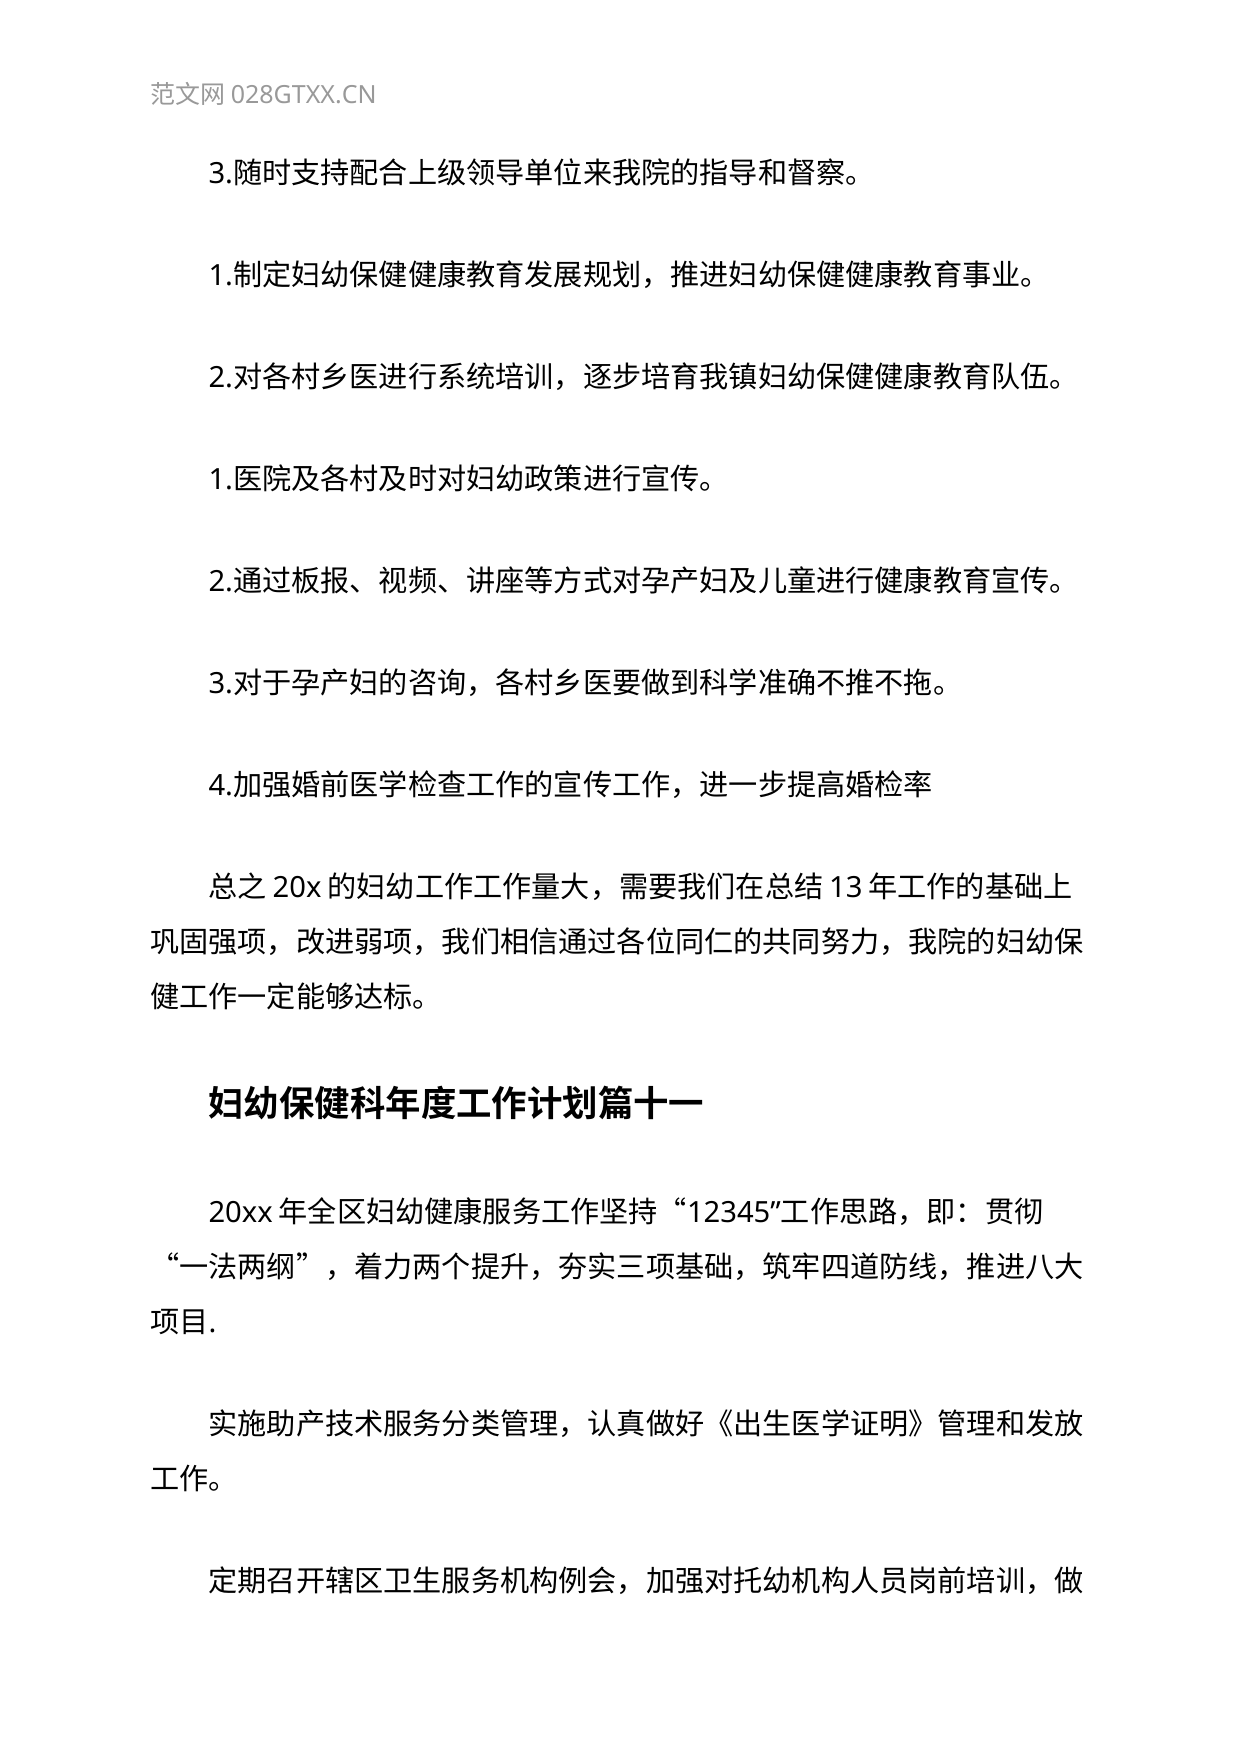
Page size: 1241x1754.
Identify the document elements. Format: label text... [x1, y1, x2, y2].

text 1.医院及各村及时对妇幼政策进行宣传。 [150, 456, 1090, 498]
text 总之20x的妇幼工作工作量大，需要我们在总结13年工作的基础上巩固强项，改进弱项，我们相信通过各位同仁的共同努力，我院的妇幼保健工作一定能够达标。 [150, 864, 1090, 1016]
text 4.加强婚前医学检查工作的宣传工作，进一步提高婚检率 [150, 762, 1090, 804]
text 20xx年全区妇幼健康服务工作坚持“12345”工作思路，即：贯彻“一法两纲”，着力两个提升，夯实三项基础，筑牢四道防线，推进八大项目. [150, 1189, 1090, 1341]
text 3.对于孕产妇的咨询，各村乡医要做到科学准确不推不拖。 [150, 660, 1090, 702]
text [150, 1557, 1090, 1600]
text 3.随时支持配合上级领导单位来我院的指导和督察。 [150, 150, 1090, 192]
text 2.通过板报、视频、讲座等方式对孕产妇及儿童进行健康教育宣传。 [150, 558, 1090, 600]
text 2.对各村乡医进行系统培训，逐步培育我镇妇幼保健健康教育队伍。 [150, 354, 1090, 396]
text 妇幼保健科年度工作计划篇十一 [150, 1076, 1090, 1127]
text 实施助产技术服务分类管理，认真做好《出生医学证明》管理和发放工作。 [150, 1401, 1090, 1498]
text 1.制定妇幼保健健康教育发展规划，推进妇幼保健健康教育事业。 [150, 252, 1090, 294]
